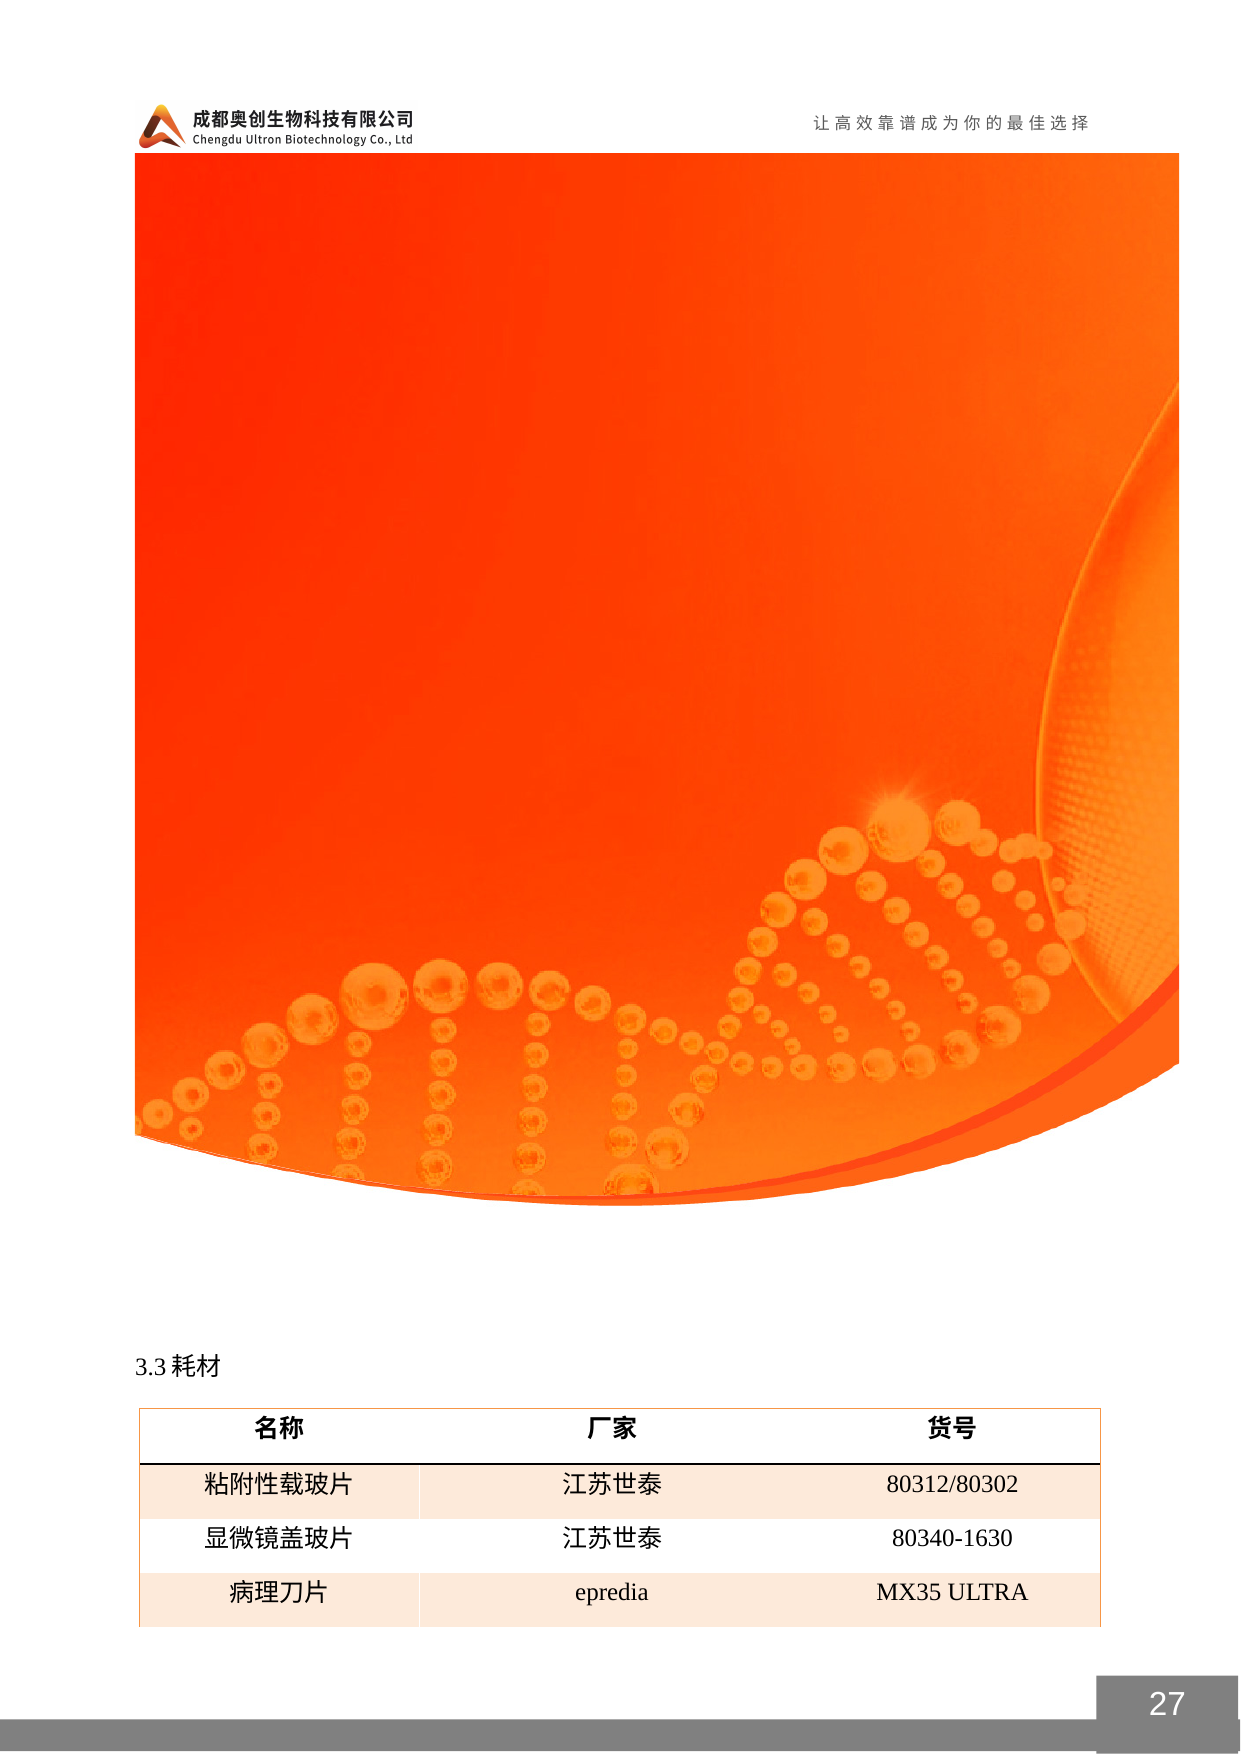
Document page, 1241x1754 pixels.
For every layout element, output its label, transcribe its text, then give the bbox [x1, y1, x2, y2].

table_header 名称 [140, 1409, 419, 1463]
picture [134, 100, 1180, 1347]
table_cell 显微镜盖玻片 [140, 1519, 419, 1573]
table_header 货号 [804, 1409, 1100, 1463]
table_cell 江苏世泰 [420, 1519, 804, 1573]
table_cell 粘附性载玻片 [140, 1465, 419, 1519]
table_cell 江苏世泰 [420, 1465, 804, 1519]
text 3.3耗材 [135, 1347, 1106, 1383]
table_cell MX35 ULTRA [804, 1573, 1100, 1627]
table_header 厂家 [420, 1409, 804, 1463]
table_cell 80312/80302 [804, 1465, 1100, 1519]
table_cell epredia [420, 1573, 804, 1627]
table_cell 80340-1630 [804, 1519, 1100, 1573]
table_cell 病理刀片 [140, 1573, 419, 1627]
